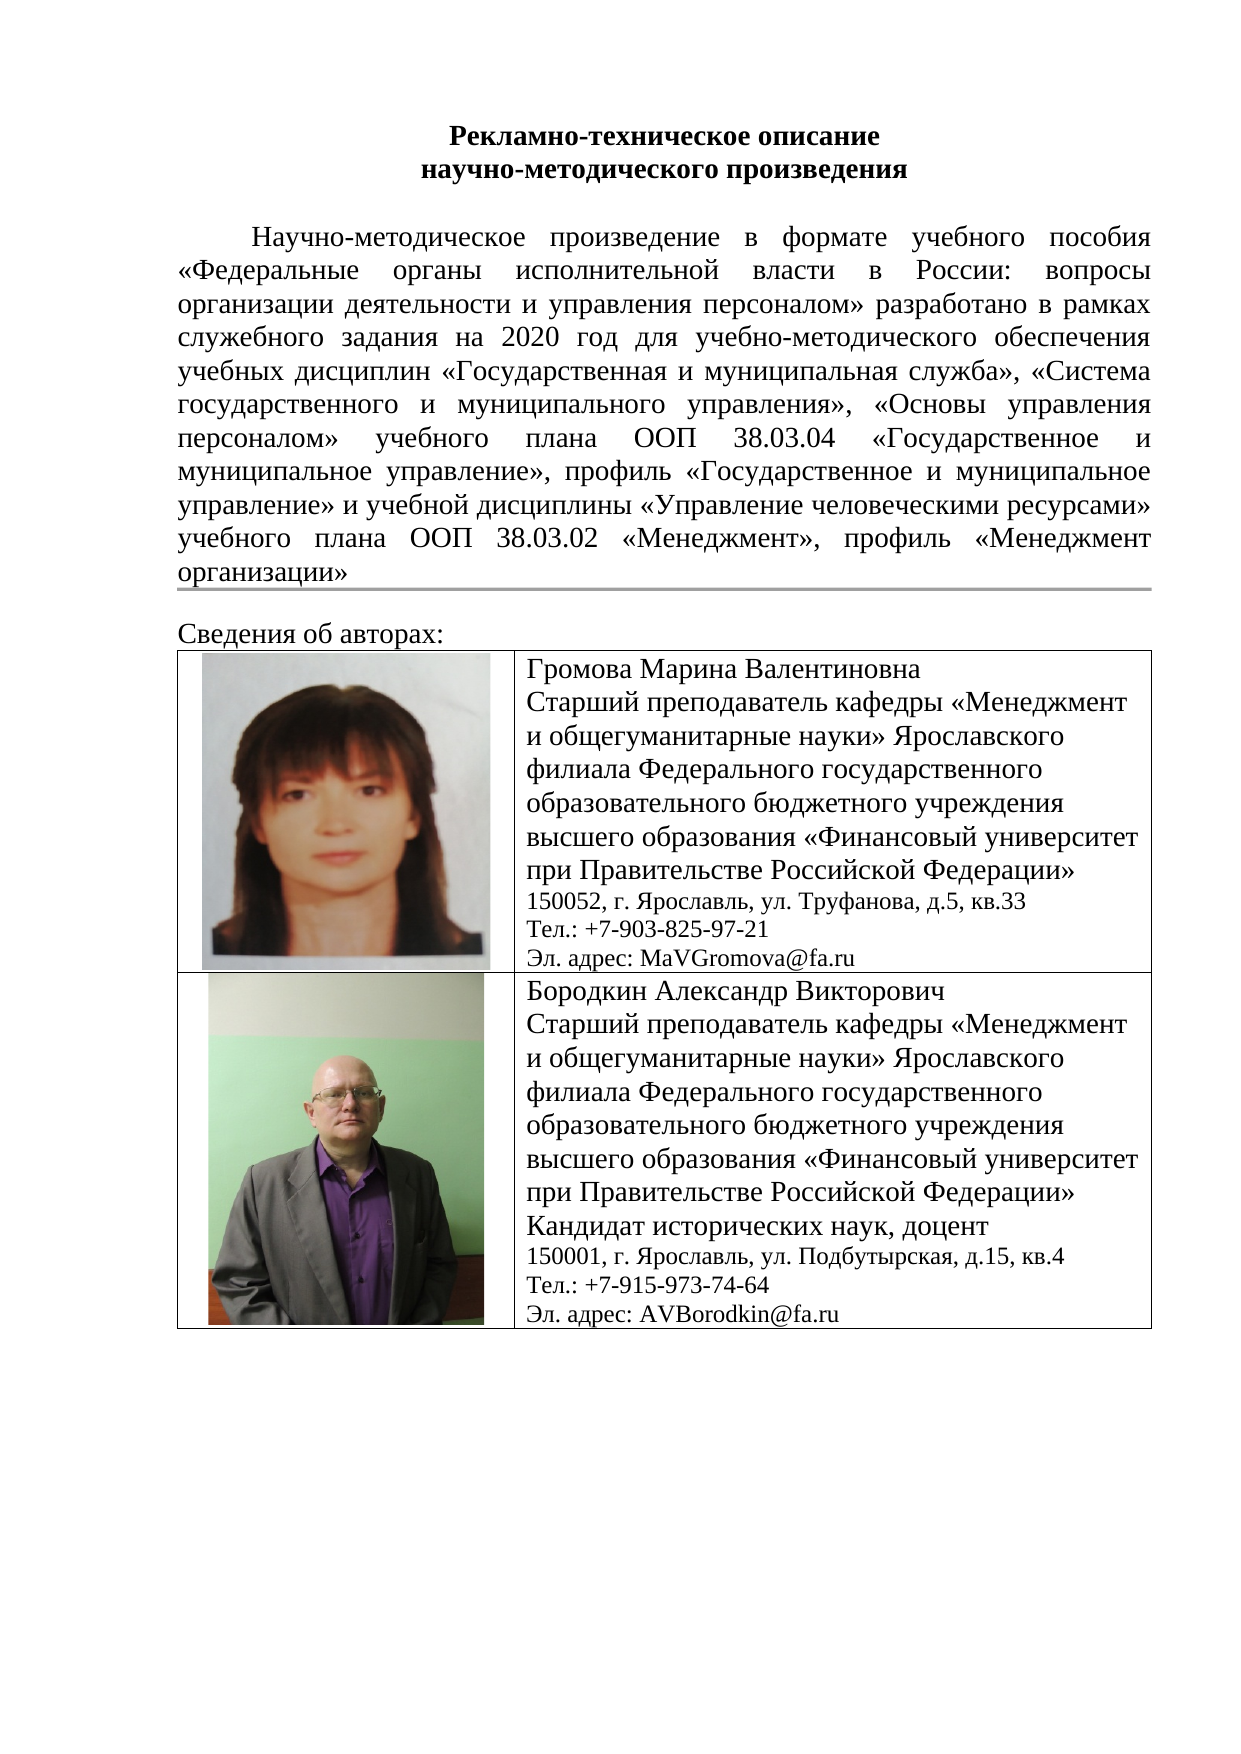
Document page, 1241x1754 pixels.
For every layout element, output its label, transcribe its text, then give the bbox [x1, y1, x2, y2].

text Рекламно-техническое описание [177, 118, 1152, 152]
table_cell [178, 973, 514, 1328]
picture [208, 973, 485, 1325]
text Научно-методическое произведение в формате учебного пособия «Федеральные органы исполнительной власти в России: вопросы организации деятельности и управления персоналом» разработано в рамках служебного задания на 2020 год для учебно-методического обеспечения учебных дисциплин «Государственная и муниципальная служба», «Система государственного и муниципального управления», «Основы управления персоналом» учебного плана ООП 38.03.04 «Государственное и муниципальное управление», профиль «Государственное и муниципальное управление» и учебной дисциплины «Управление человеческими ресурсами» учебного плана ООП 38.03.02 «Менеджмент», профиль «Менеджмент организации» [177, 219, 1152, 587]
text Сведения об авторах: [177, 616, 1152, 650]
table_header Громова Марина Валентиновна Старший преподаватель кафедры «Менеджмент и общегуманитарные науки» Ярославского филиала Федерального государственного образовательного бюджетного учреждения высшего образования «Финансовый университет при Правительстве Российской Федерации» 150052, г. Ярославль, ул. Труфанова, д.5, кв.33 Тел.: +7-903-825-97-21 Эл. адрес: MaVGromova@fa.ru [515, 651, 1151, 972]
picture [202, 653, 491, 970]
table_header [178, 651, 514, 972]
text научно-методического произведения [177, 152, 1152, 185]
table_cell Бородкин Александр Викторович Старший преподаватель кафедры «Менеджмент и общегуманитарные науки» Ярославского филиала Федерального государственного образовательного бюджетного учреждения высшего образования «Финансовый университет при Правительстве Российской Федерации» Кандидат исторических наук, доцент 150001, г. Ярославль, ул. Подбутырская, д.15, кв.4 Тел.: +7-915-973-74-64 Эл. адрес: AVBorodkin@fa.ru [515, 973, 1151, 1328]
